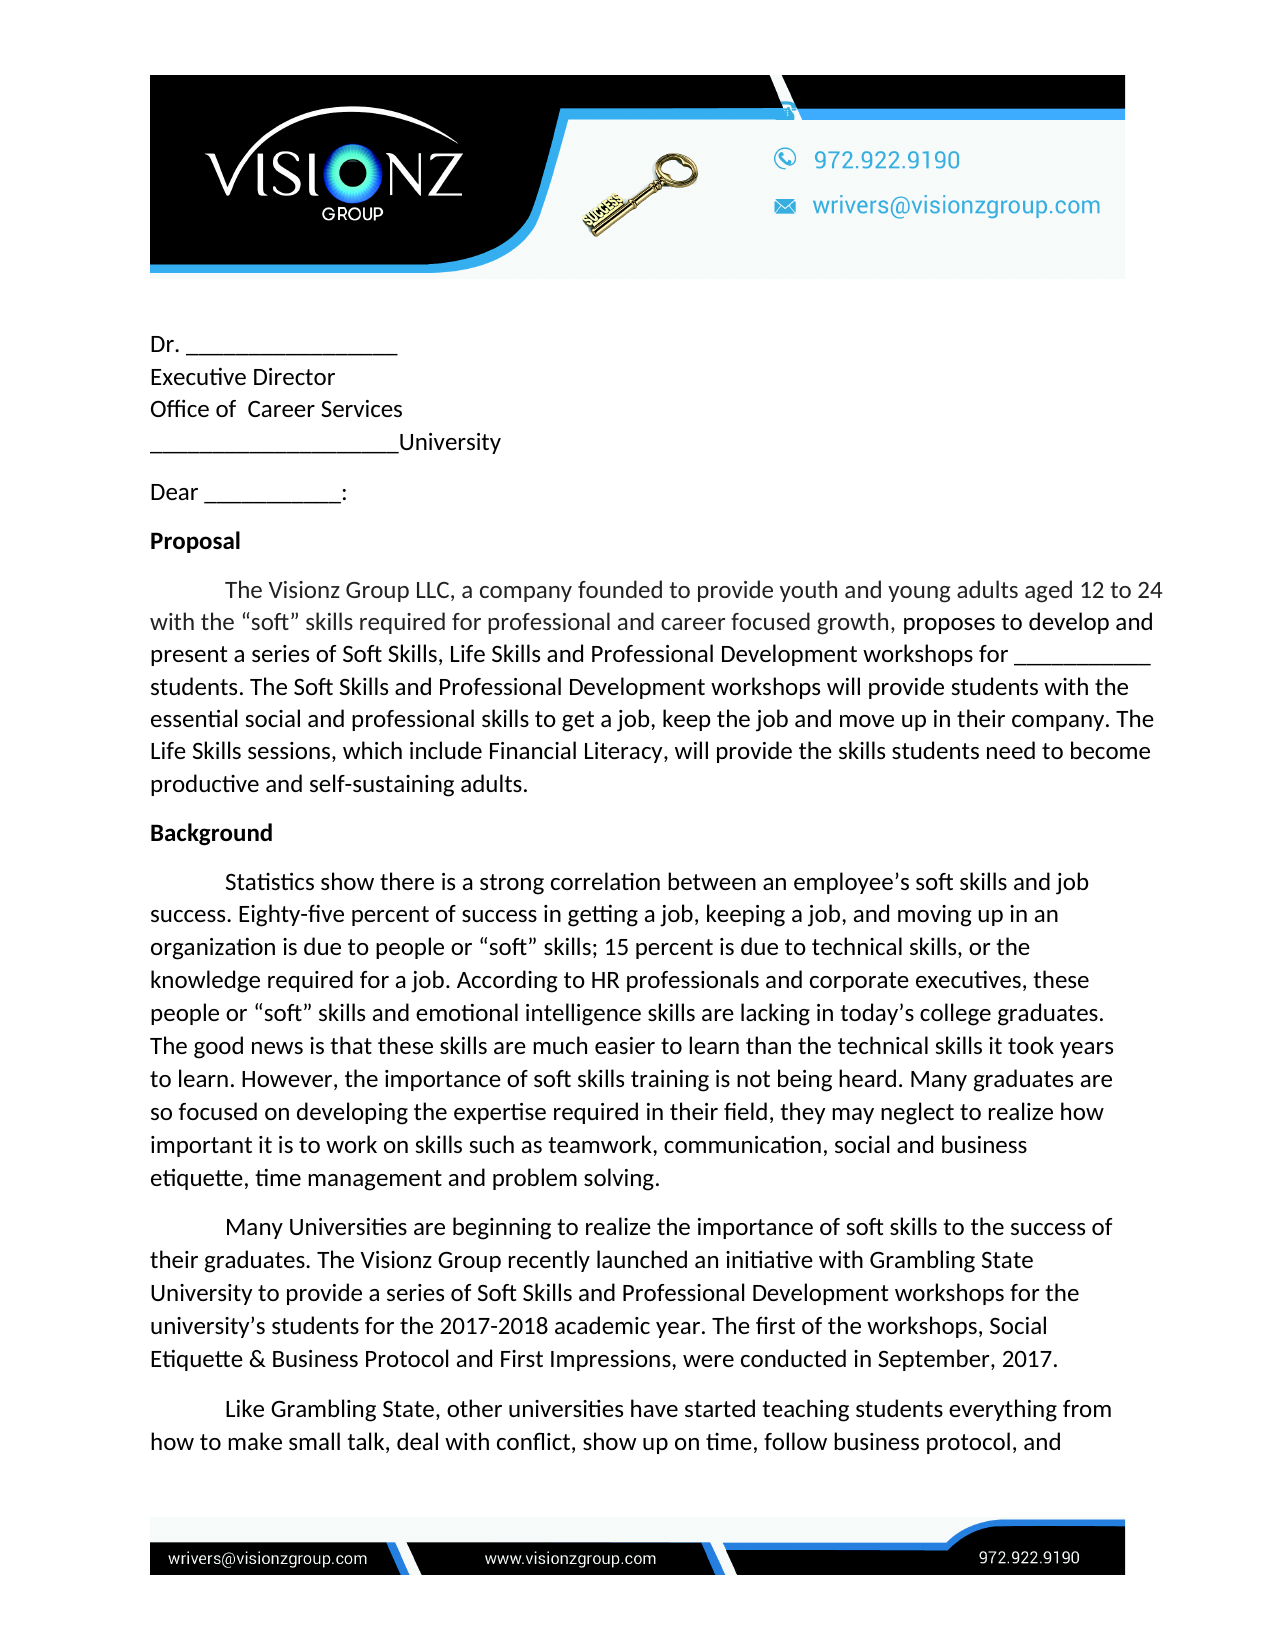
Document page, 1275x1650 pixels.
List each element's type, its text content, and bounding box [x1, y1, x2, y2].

picture [150, 75, 1125, 279]
text Proposal [150, 525, 1181, 556]
text Dear ___________: [150, 476, 1181, 507]
text Like Grambling State, other universities have started teaching students everything from how to make small talk, deal with conflict, show up on time, follow business protocol, and [150, 1393, 1125, 1456]
picture [150, 1517, 1125, 1575]
text Dr. _________________ Executive Director Office of Career Services ____________________University [150, 328, 1125, 457]
text Background [150, 817, 1181, 847]
text Many Universities are beginning to realize the importance of soft skills to the success of their graduates. The Visionz Group recently launched an initiative with Grambling State University to provide a series of Soft Skills and Professional Development workshops for the university’s students for the 2017-2018 academic year. The first of the workshops, Social Etiquette & Business Protocol and First Impressions, were conducted in September, 2017. [150, 1212, 1125, 1374]
text The Visionz Group LLC, a company founded to provide youth and young adults aged 12 to 24 with the “soft” skills required for professional and career focused growth, proposes to develop and present a series of Soft Skills, Life Skills and Professional Development workshops for ___________ students. The Soft Skills and Professional Development workshops will provide students with the essential social and professional skills to get a job, keep the job and move up in their company. The Life Skills sessions, which include Financial Literacy, will provide the skills students need to become productive and self-sustaining adults. [150, 574, 1181, 798]
text Statistics show there is a strong correlation between an employee’s soft skills and job success. Eighty-five percent of success in getting a job, keeping a job, and moving up in an organization is due to people or “soft” skills; 15 percent is due to technical skills, or the knowledge required for a job. According to HR professionals and corporate executives, these people or “soft” skills and emotional intelligence skills are lacking in today’s college graduates. The good news is that these skills are much easier to learn than the technical skills it took years to learn. However, the importance of soft skills training is not being heard. Many graduates are so focused on developing the expertise required in their field, they may neglect to realize how important it is to work on skills such as teamwork, communication, social and business etiquette, time management and problem solving. [150, 866, 1125, 1192]
